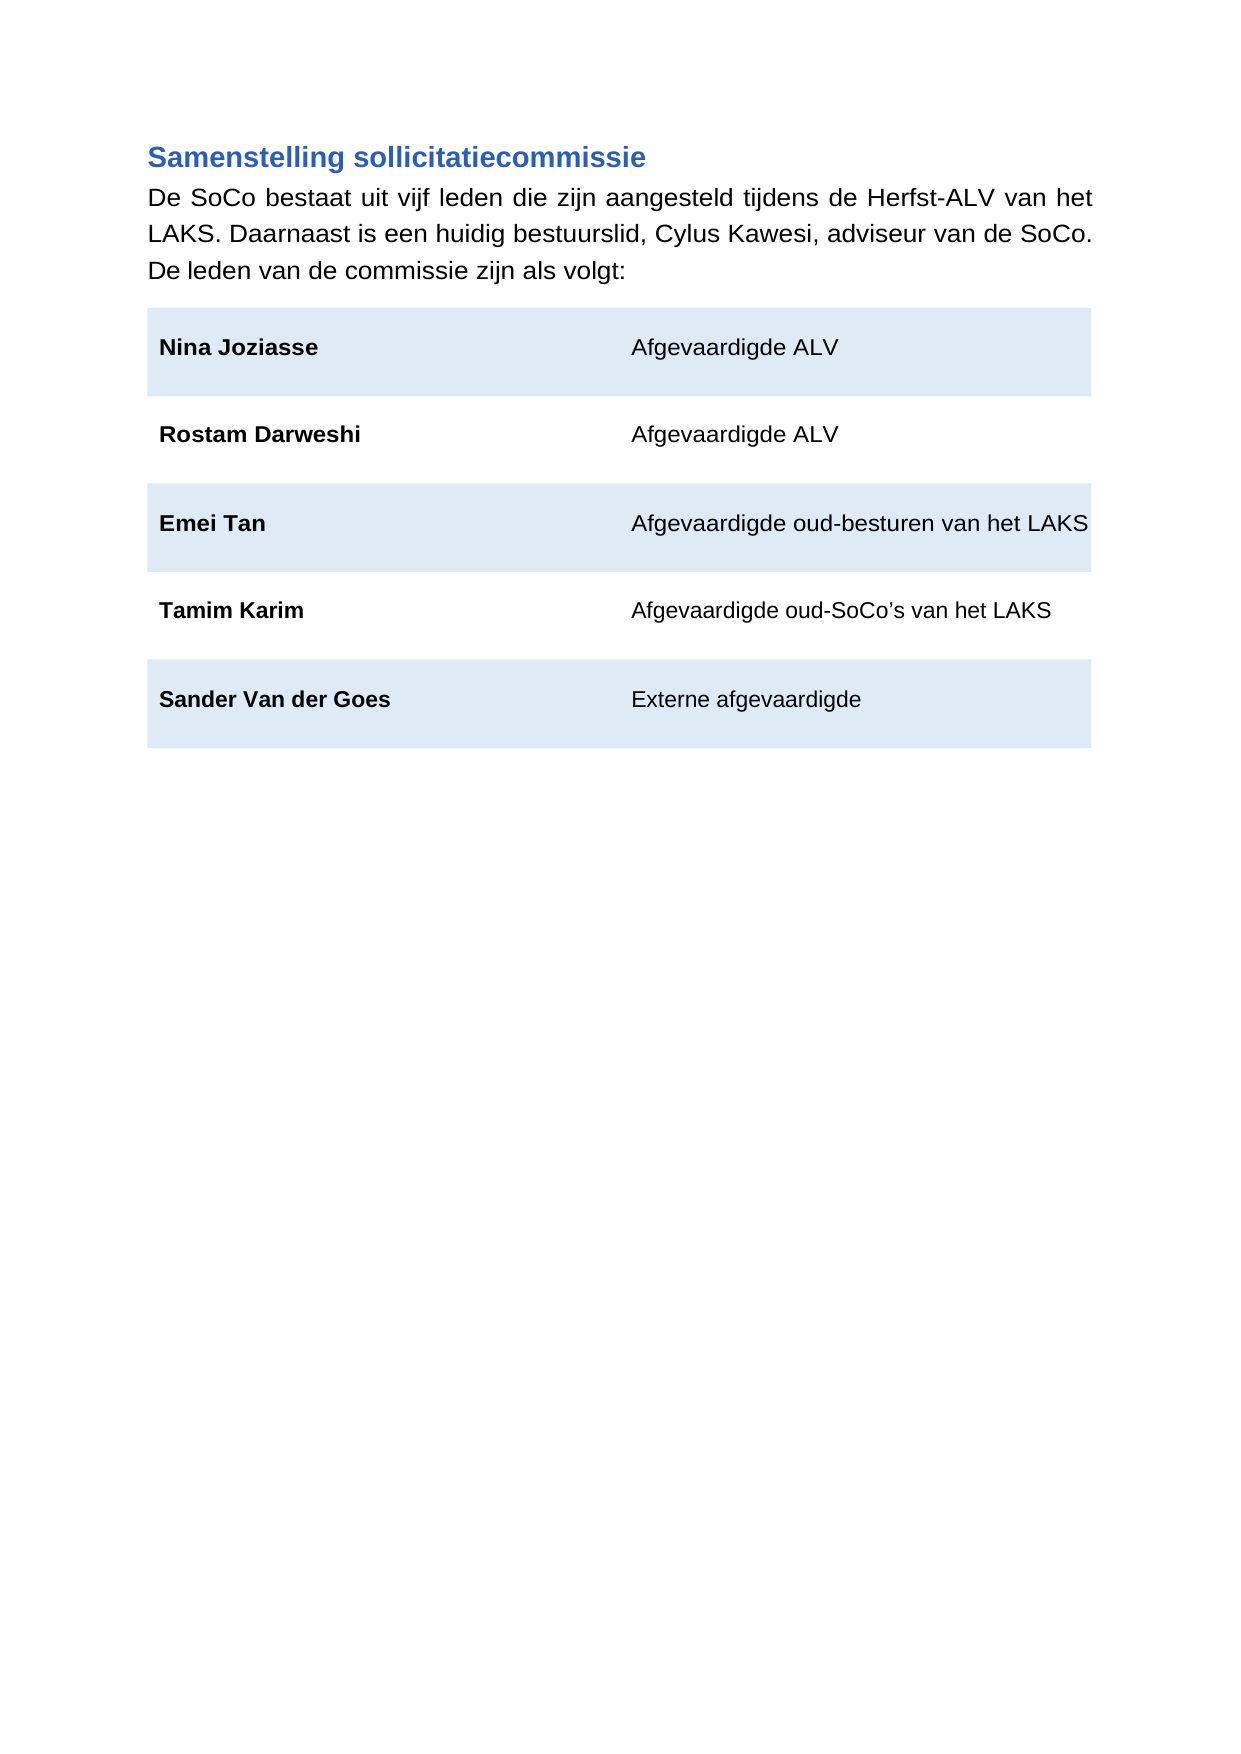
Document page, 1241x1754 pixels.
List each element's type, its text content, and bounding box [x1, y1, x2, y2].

text De SoCo bestaat uit vijf leden die zijn aangesteld tijdens de Herfst-ALV van het LAKS. Daarnaast is een huidig bestuurslid, Cylus Kawesi, adviseur van de SoCo. De leden van de commissie zijn als volgt: [147, 182, 1093, 285]
text Tamim Karim Afgevaardigde oud-SoCo’s van het LAKS [159, 597, 1105, 623]
text Rostam Darweshi Afgevaardigde ALV [159, 421, 1105, 448]
subtitle Samenstelling sollicitatiecommissie [147, 139, 1105, 173]
